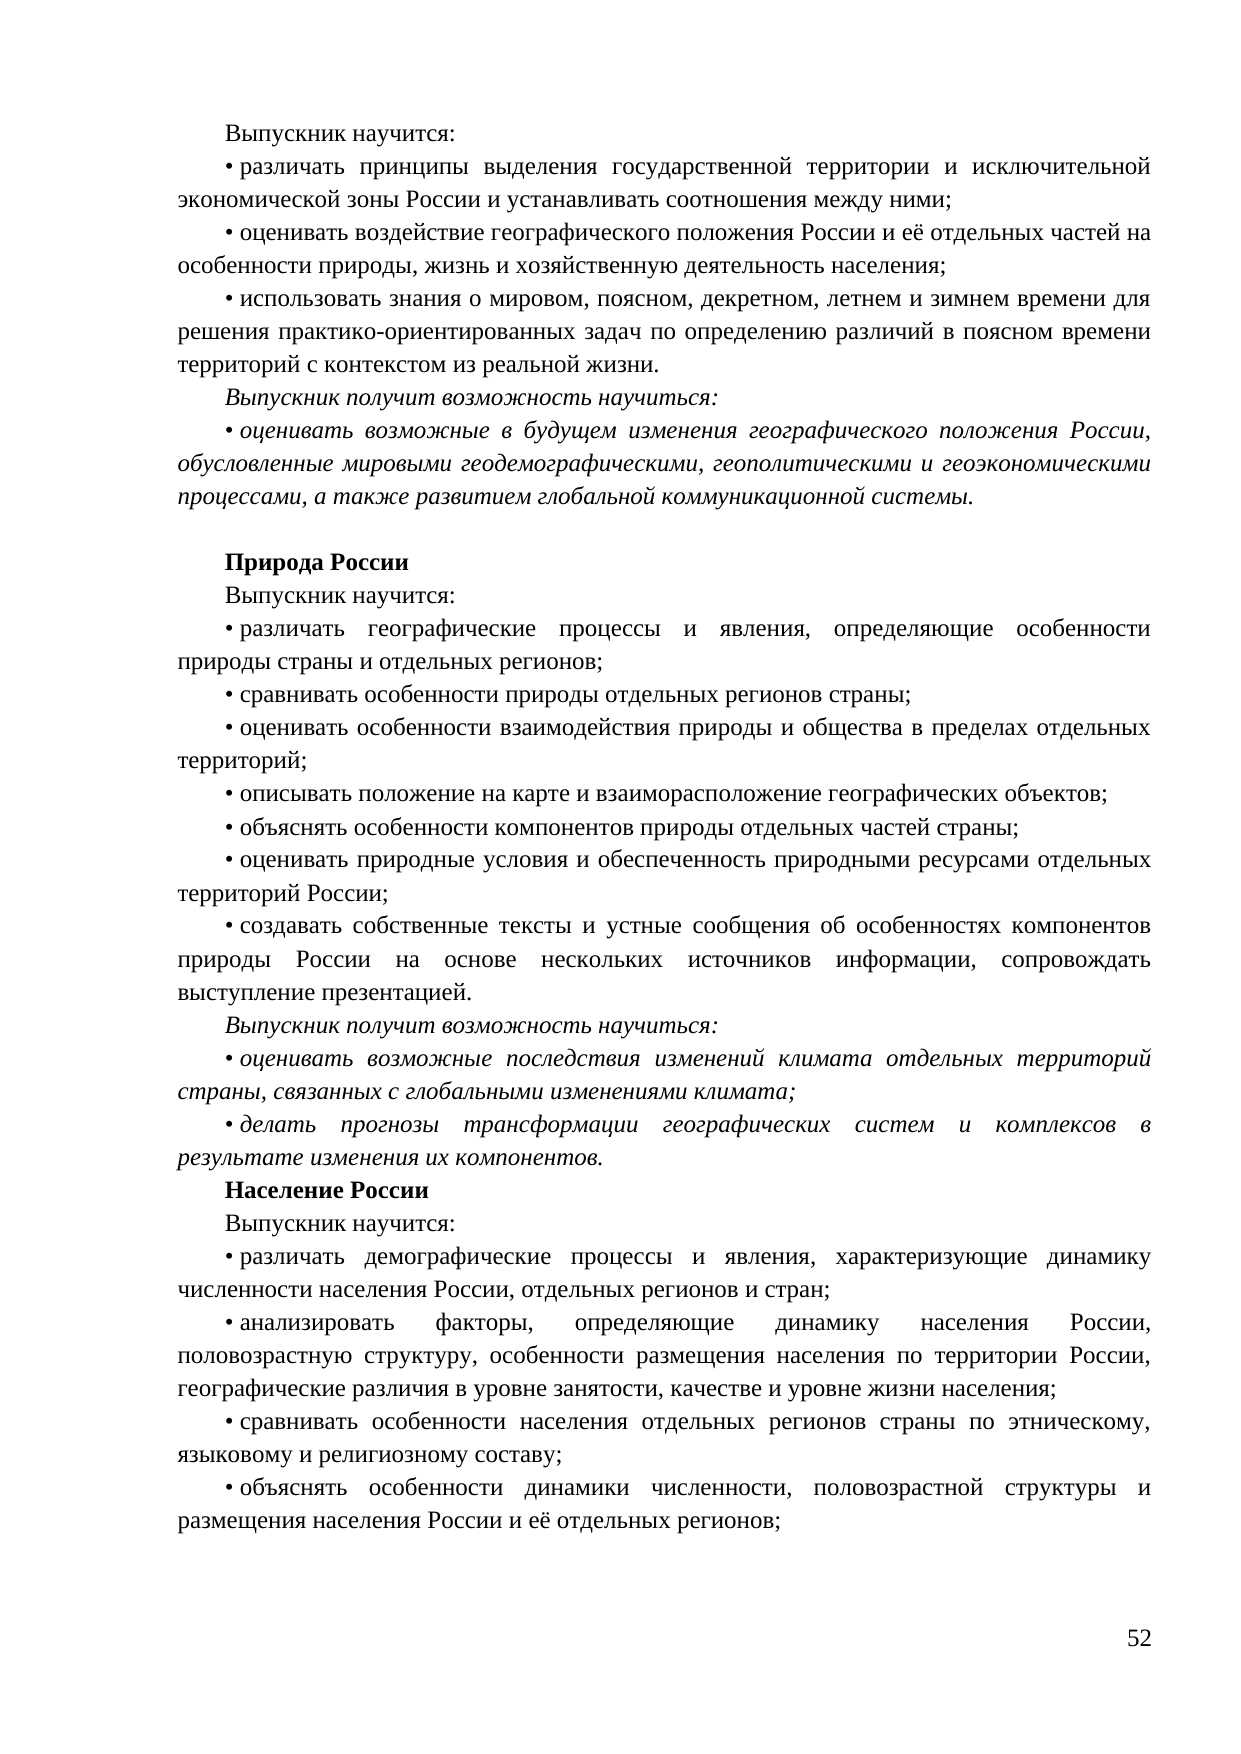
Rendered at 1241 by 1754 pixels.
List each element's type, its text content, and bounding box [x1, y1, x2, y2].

text • объяснять особенности динамики численности, половозрастной структуры и размещения населения России и её отдельных регионов; [177, 1472, 1152, 1534]
text • делать прогнозы трансформации географических систем и комплексов в результате изменения их компонентов. [177, 1109, 1152, 1171]
text • сравнивать особенности природы отдельных регионов страны; [177, 679, 1152, 708]
text • объяснять особенности компонентов природы отдельных частей страны; [177, 812, 1152, 840]
text Население России [177, 1175, 1152, 1203]
text • оценивать возможные в будущем изменения географического положения России, обусловленные мировыми геодемографическими, геополитическими и геоэкономическими процессами, а также развитием глобальной коммуникационной системы. [177, 415, 1152, 510]
text Природа России [177, 547, 1152, 576]
text • различать демографические процессы и явления, характеризующие динамику численности населения России, отдельных регионов и стран; [177, 1241, 1152, 1303]
text • описывать положение на карте и взаиморасположение географических объектов; [177, 778, 1152, 807]
text • оценивать воздействие географического положения России и её отдельных частей на особенности природы, жизнь и хозяйственную деятельность населения; [177, 217, 1152, 279]
text • сравнивать особенности населения отдельных регионов страны по этническому, языковому и религиозному составу; [177, 1406, 1152, 1468]
text Выпускник научится: [177, 1208, 1152, 1237]
text • создавать собственные тексты и устные сообщения об особенностях компонентов природы России на основе нескольких источников информации, сопровождать выступление презентацией. [177, 911, 1152, 1005]
text • различать географические процессы и явления, определяющие особенности природы страны и отдельных регионов; [177, 613, 1152, 675]
text Выпускник получит возможность научиться: [177, 1010, 1152, 1038]
text Выпускник научится: [177, 580, 1152, 609]
text • анализировать факторы, определяющие динамику населения России, половозрастную структуру, особенности размещения населения по территории России, географические различия в уровне занятости, качестве и уровне жизни населения; [177, 1307, 1152, 1402]
text • различать принципы выделения государственной территории и исключительной экономической зоны России и устанавливать соотношения между ними; [177, 151, 1152, 213]
text Выпускник получит возможность научиться: [177, 382, 1152, 411]
text • оценивать особенности взаимодействия природы и общества в пределах отдельных территорий; [177, 712, 1152, 774]
text • использовать знания о мировом, поясном, декретном, летнем и зимнем времени для решения практико-ориентированных задач по определению различий в поясном времени территорий с контекстом из реальной жизни. [177, 283, 1152, 378]
text • оценивать возможные последствия изменений климата отдельных территорий страны, связанных с глобальными изменениями климата; [177, 1043, 1152, 1104]
text • оценивать природные условия и обеспеченность природными ресурсами отдельных территорий России; [177, 844, 1152, 906]
text Выпускник научится: [177, 118, 1152, 147]
